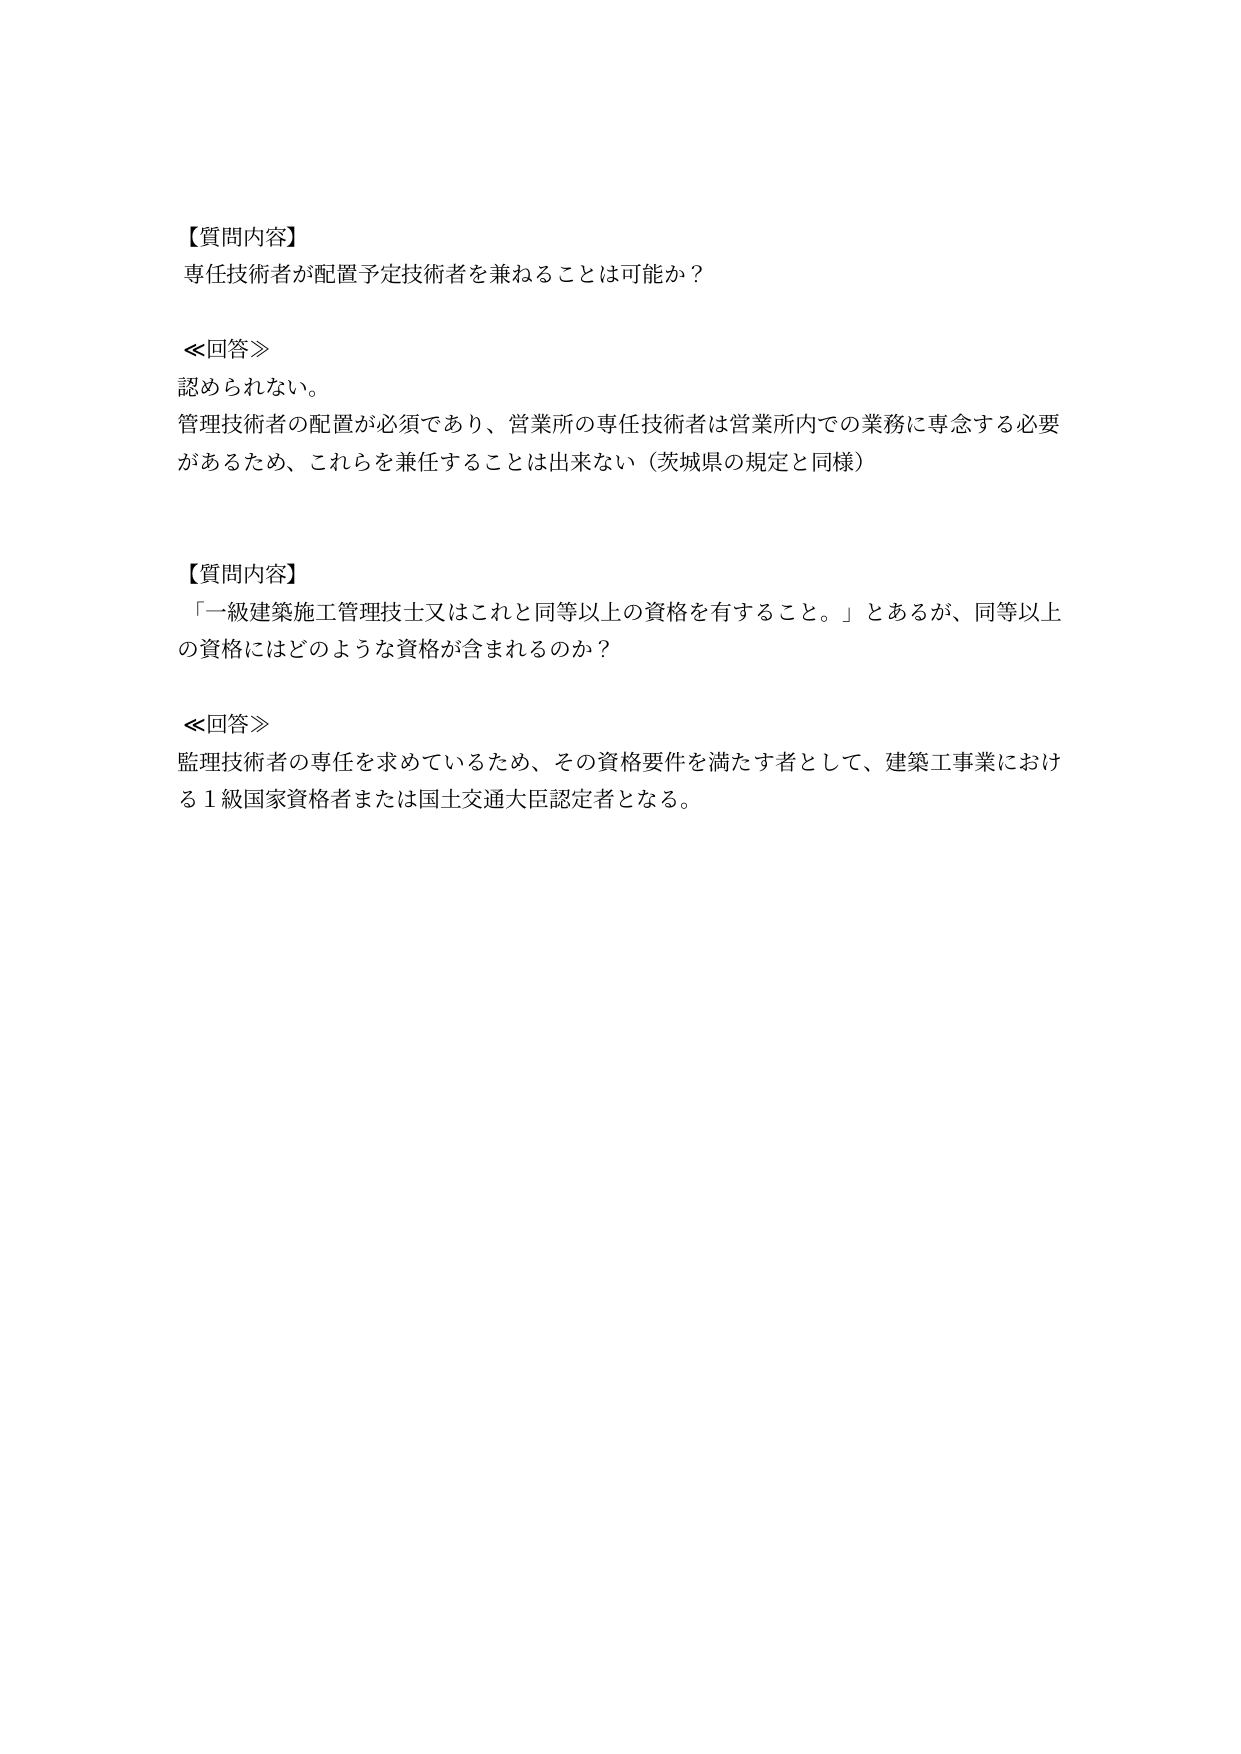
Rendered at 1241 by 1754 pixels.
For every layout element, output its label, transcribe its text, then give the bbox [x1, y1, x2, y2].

text ≪回答≫ [177, 329, 1063, 367]
text 【質問内容】 [177, 217, 1063, 254]
text 認められない。 [177, 367, 1063, 404]
text 管理技術者の配置が必須であり、営業所の専任技術者は営業所内での業務に専念する必要があるため、これらを兼任することは出来ない（茨城県の規定と同様） [177, 404, 1063, 479]
text 監理技術者の専任を求めているため、その資格要件を満たす者として、建築工事業における１級国家資格者または国土交通大臣認定者となる。 [177, 742, 1063, 817]
text 【質問内容】 [177, 554, 1063, 592]
text 「一級建築施工管理技士又はこれと同等以上の資格を有すること。」とあるが、同等以上の資格にはどのような資格が含まれるのか？ [177, 592, 1063, 667]
text 専任技術者が配置予定技術者を兼ねることは可能か？ [177, 254, 1063, 292]
text ≪回答≫ [177, 704, 1063, 742]
